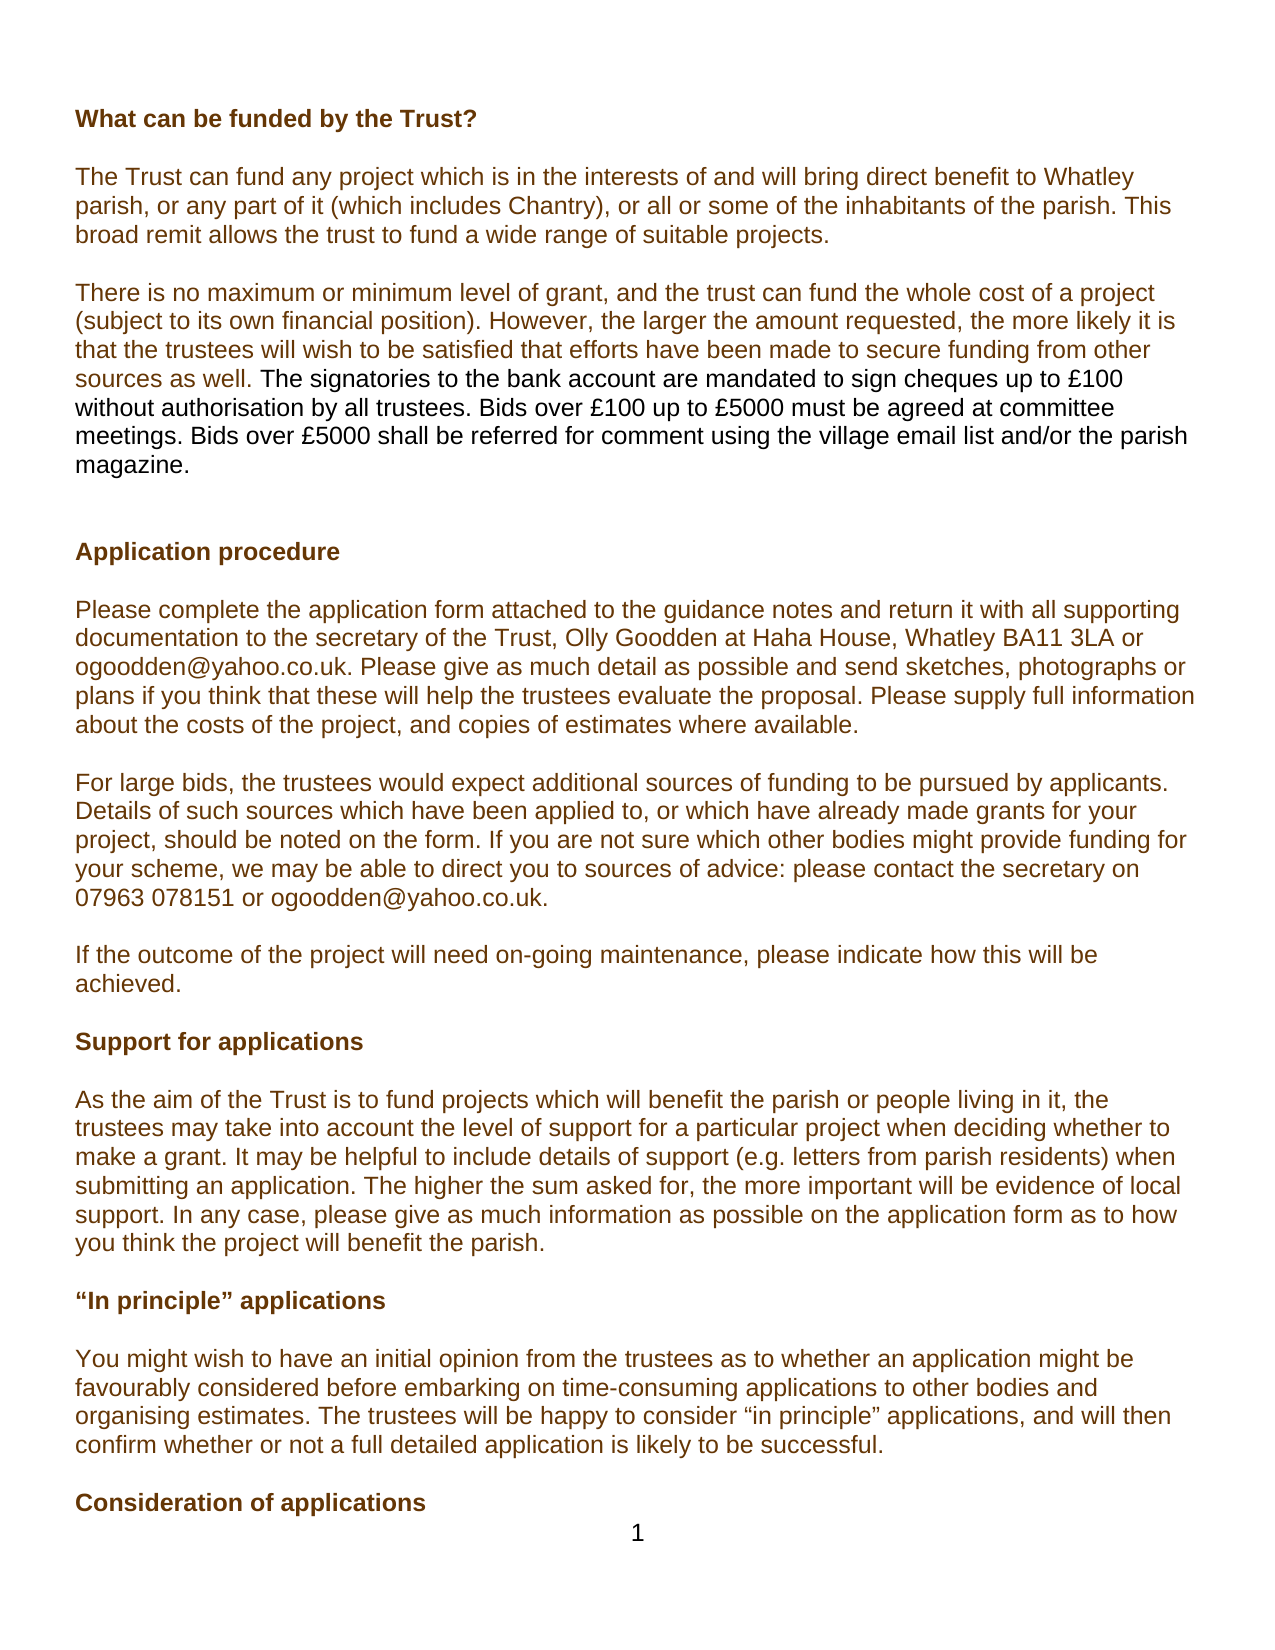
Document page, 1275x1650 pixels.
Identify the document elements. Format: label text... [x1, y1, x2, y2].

text Please complete the application form attached to the guidance notes and return it with all supporting documentation to the secretary of the Trust, Olly Goodden at Haha House, Whatley BA11 3LA or ogoodden@yahoo.co.uk. Please give as much detail as possible and send sketches, photographs or plans if you think that these will help the trustees evaluate the proposal. Please supply full information about the costs of the project, and copies of estimates where available. [75, 594, 1200, 738]
text For large bids, the trustees would expect additional sources of funding to be pursued by applicants. Details of such sources which have been applied to, or which have already made grants for your project, should be noted on the form. If you are not sure which other bodies might provide funding for your scheme, we may be able to direct you to sources of advice: please contact the secretary on 07963 078151 or ogoodden@yahoo.co.uk. [75, 767, 1200, 911]
text There is no maximum or minimum level of grant, and the trust can fund the whole cost of a project (subject to its own financial position). However, the larger the amount requested, the more likely it is that the trustees will wish to be satisfied that efforts have been made to secure funding from other sources as well. The signatories to the bank account are mandated to sign cheques up to £100 without authorisation by all trustees. Bids over £100 up to £5000 must be agreed at committee meetings. Bids over £5000 shall be referred for comment using the village email list and/or the parish magazine. [75, 277, 1200, 507]
text Application procedure [75, 537, 1200, 565]
text The Trust can fund any project which is in the interests of and will bring direct benefit to Whatley parish, or any part of it (which includes Chantry), or all or some of the inhabitants of the parish. This broad remit allows the trust to fund a wide range of suitable projects. [75, 162, 1200, 248]
text What can be funded by the Trust? [75, 104, 1200, 133]
text You might wish to have an initial opinion from the trustees as to whether an application might be favourably considered before embarking on time-consuming applications to other bodies and organising estimates. The trustees will be happy to consider “in principle” applications, and will then confirm whether or not a full detailed application is likely to be successful. Consideration of applications [75, 1344, 1200, 1516]
text As the aim of the Trust is to fund projects which will benefit the parish or people living in it, the trustees may take into account the level of support for a particular project when deciding whether to make a grant. It may be helpful to include details of support (e.g. letters from parish residents) when submitting an application. The higher the sum asked for, the more important will be evidence of local support. In any case, please give as much information as possible on the application form as to how you think the project will benefit the parish. “In principle” applications [75, 1084, 1200, 1314]
text If the outcome of the project will need on-going maintenance, please indicate how this will be achieved. Support for applications [75, 940, 1200, 1055]
